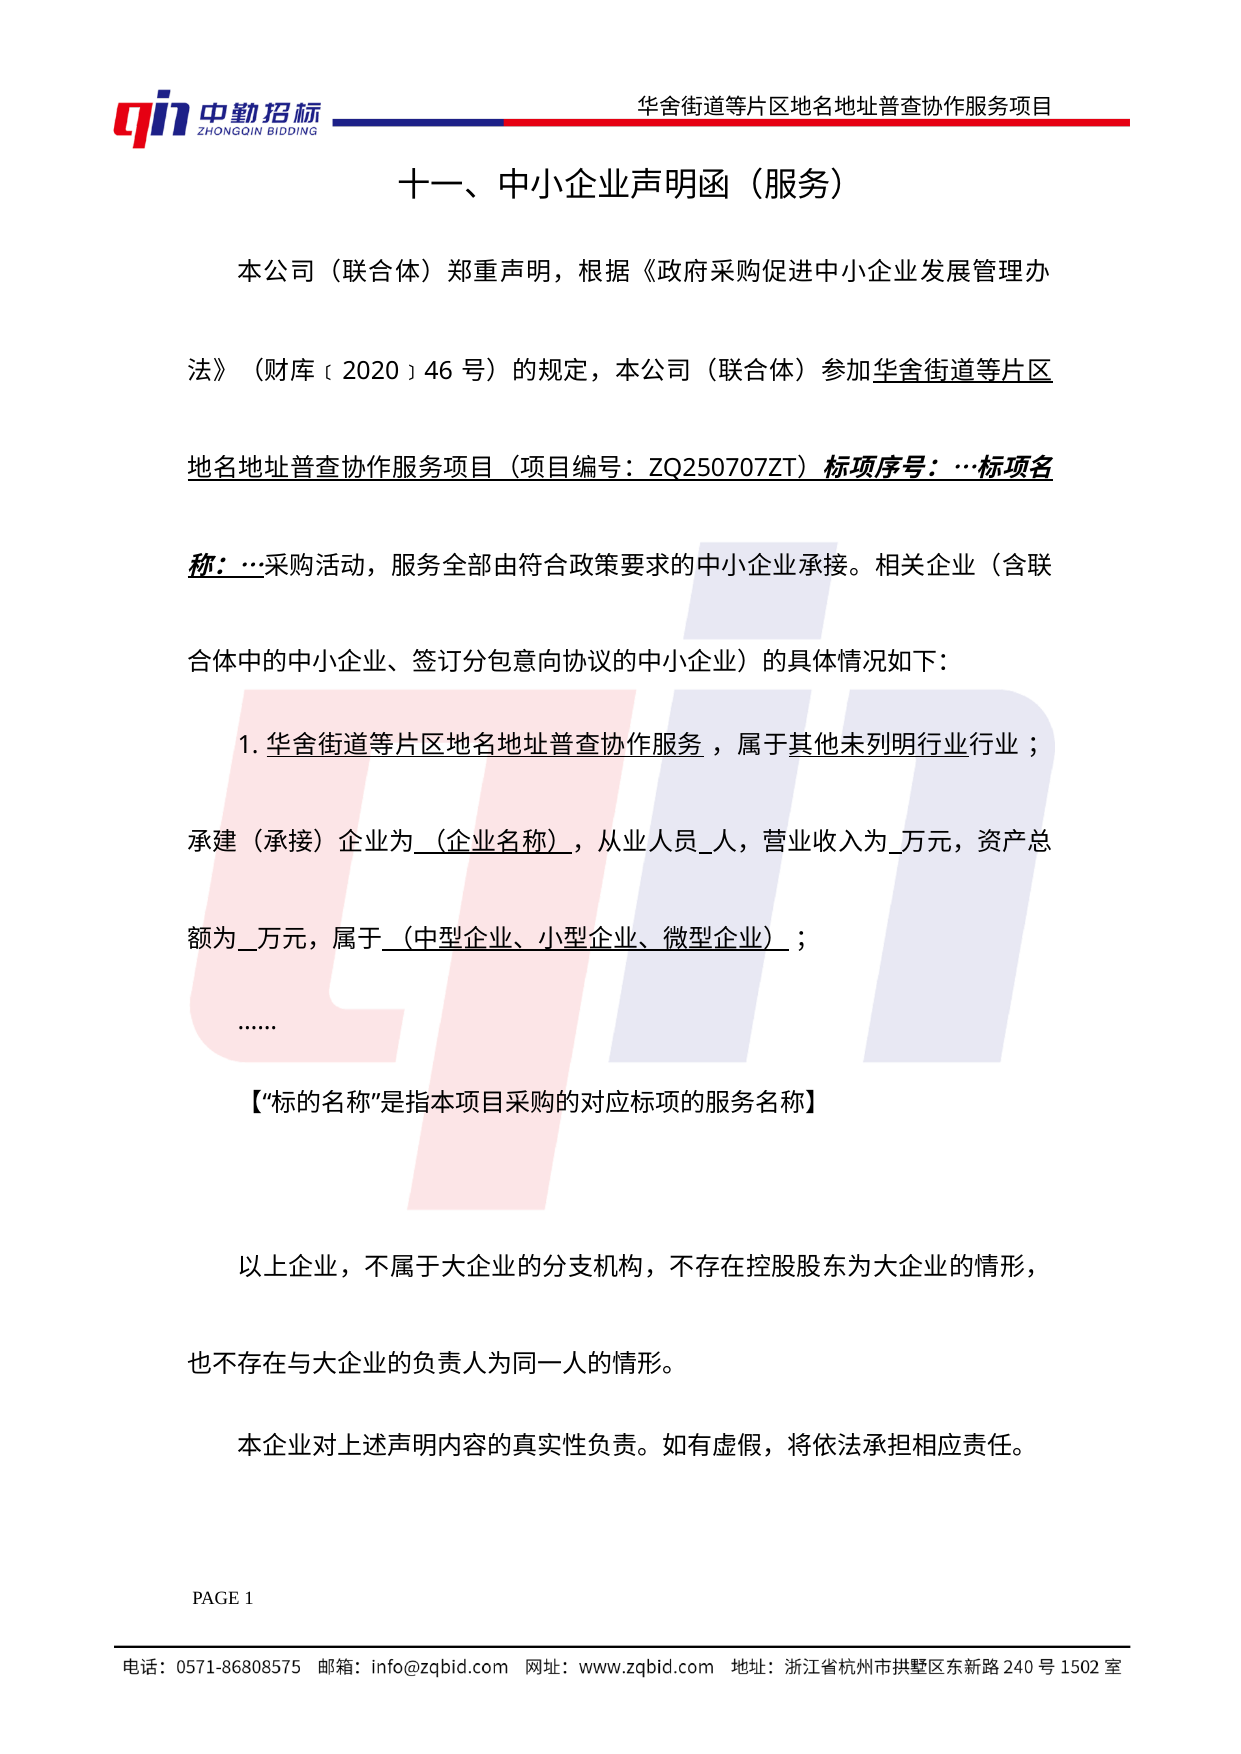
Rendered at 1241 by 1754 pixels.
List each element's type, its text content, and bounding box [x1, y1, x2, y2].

text 本公司（联合体）郑重声明，根据《政府采购促进中小企业发展管理办法》（财库﹝2020﹞46 号）的规定，本公司（联合体）参加华舍街道等片区地名地址普查协作服务项目（项目编号：ZQ250707ZT）标项序号：…标项名称：…采购活动，服务全部由符合政策要求的中小企业承接。相关企业（含联合体中的中小企业、签订分包意向协议的中小企业）的具体情况如下： [187, 480, 1053, 693]
text 【“标的名称”是指本项目采购的对应标项的服务名称】 [187, 1069, 1053, 1134]
text 1. 华舍街道等片区地名地址普查协作服务 ，属于其他未列明行业行业 ；承建（承接）企业为 （企业名称），从业人员 人，营业收入为 万元，资产总额为 万元，属于 （中型企业、小型企业、微型企业） ； [187, 710, 1053, 970]
text 本企业对上述声明内容的真实性负责。如有虚假，将依法承担相应责任。 [187, 1413, 1053, 1478]
picture [1, 0, 1241, 1753]
text …… [187, 987, 1053, 1052]
text 本公司（联合体）郑重声明，根据《政府采购促进中小企业发展管理办法》（财库﹝2020﹞46 号）的规定，本公司（联合体）参加华舍街道等片区地名地址普查协作服务项目（项目编号：ZQ250707ZT）标项序号：…标项名称：…采购活动，服务全部由符合政策要求的中小企业承接。相关企业（含联合体中的中小企业、签订分包意向协议的中小企业）的具体情况如下： [187, 238, 1053, 479]
list 中小企业声明函（服务） [208, 151, 1053, 216]
text 以上企业，不属于大企业的分支机构，不存在控股股东为大企业的情形，也不存在与大企业的负责人为同一人的情形。 [187, 1233, 1053, 1396]
